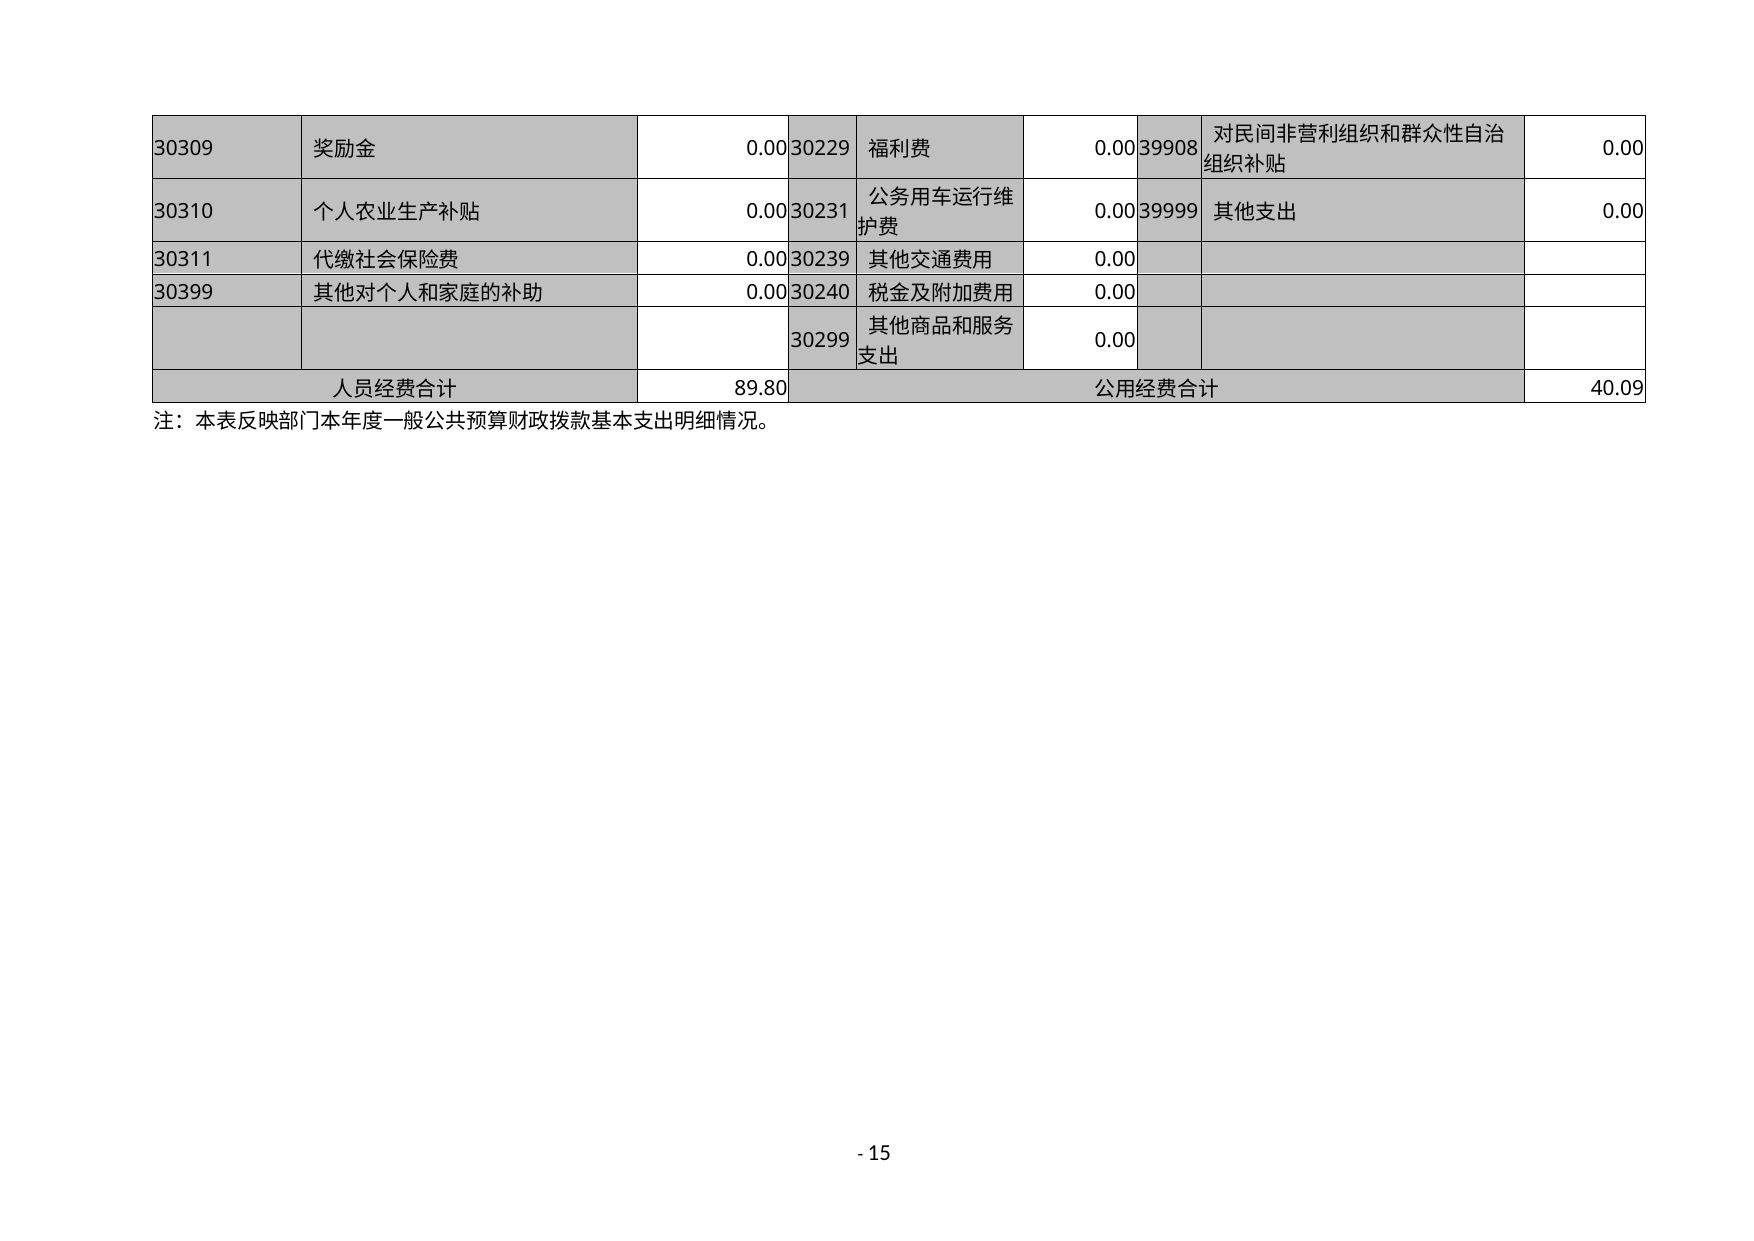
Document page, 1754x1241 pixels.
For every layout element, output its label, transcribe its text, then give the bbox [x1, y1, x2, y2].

table_cell 30239 [789, 242, 856, 273]
table_cell [1138, 275, 1201, 306]
table_cell 30310 [153, 179, 301, 241]
table_cell 人员经费合计 [153, 370, 637, 402]
table_cell 30309 [153, 116, 301, 178]
table_cell 30399 [153, 275, 301, 306]
table_cell [1525, 275, 1645, 306]
table_cell 对民间非营利组织和群众性自治组织补贴 [1202, 116, 1524, 178]
table_cell 30299 [789, 307, 856, 369]
table_cell 公务用车运行维护费 [857, 179, 1023, 241]
table_cell 0.00 [1024, 116, 1137, 178]
table_cell [638, 307, 788, 369]
table_cell 0.00 [638, 179, 788, 241]
table_cell 0.00 [1525, 116, 1645, 178]
table_cell 其他支出 [1202, 179, 1524, 241]
table_cell [1138, 242, 1201, 273]
table_cell 39908 [1138, 116, 1201, 178]
table_cell [1202, 242, 1524, 273]
table_cell 0.00 [1024, 179, 1137, 241]
table_cell [302, 307, 637, 369]
table_cell 奖励金 [302, 116, 637, 178]
table_cell [1202, 275, 1524, 306]
table_cell 个人农业生产补贴 [302, 179, 637, 241]
table_cell 0.00 [1024, 275, 1137, 306]
table_cell 0.00 [1525, 179, 1645, 241]
table_cell 30229 [789, 116, 856, 178]
table_cell 公用经费合计 [789, 370, 1524, 402]
table_cell 0.00 [638, 116, 788, 178]
table_cell [1138, 307, 1201, 369]
table_cell 39999 [1138, 179, 1201, 241]
table_cell [1525, 307, 1645, 369]
table_cell 0.00 [1024, 307, 1137, 369]
table_cell 代缴社会保险费 [302, 242, 637, 273]
table_cell 其他交通费用 [857, 242, 1023, 273]
table_cell [153, 307, 301, 369]
table_cell 0.00 [1024, 242, 1137, 273]
table_cell 89.80 [638, 370, 788, 402]
table_cell 税金及附加费用 [857, 275, 1023, 306]
table_cell 40.09 [1525, 370, 1645, 402]
table_cell 其他对个人和家庭的补助 [302, 275, 637, 306]
table_cell 0.00 [638, 275, 788, 306]
table_cell 其他商品和服务支出 [857, 307, 1023, 369]
table_cell [1202, 307, 1524, 369]
table_cell 注：本表反映部门本年度一般公共预算财政拨款基本支出明细情况。 [152, 403, 1645, 435]
table_cell 30231 [789, 179, 856, 241]
table_cell 0.00 [638, 242, 788, 273]
table_cell 福利费 [857, 116, 1023, 178]
table_cell [1525, 242, 1645, 273]
table_cell 30240 [789, 275, 856, 306]
table_cell 30311 [153, 242, 301, 273]
